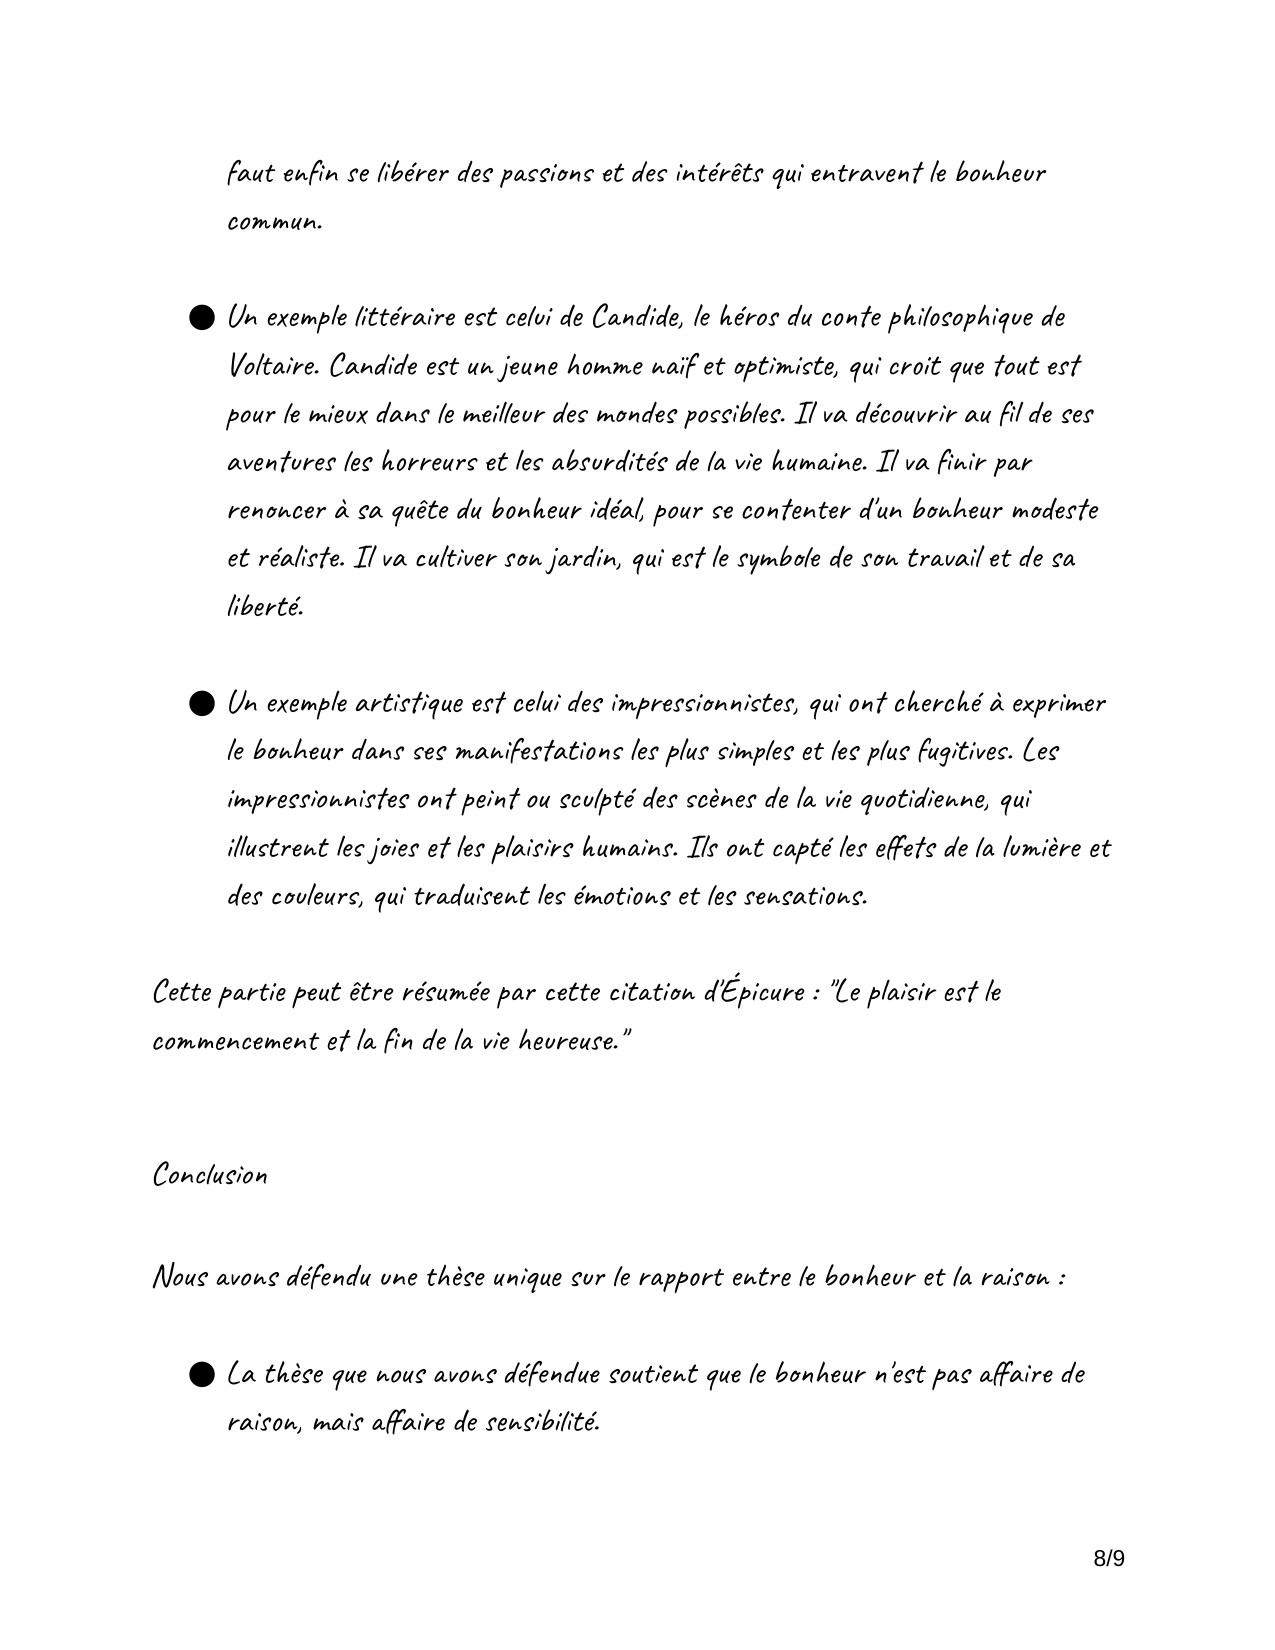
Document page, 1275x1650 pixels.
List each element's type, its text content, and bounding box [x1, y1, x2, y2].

list La thèse que nous avons défendue soutient que le bonheur n'est pas affaire de raison, mais affaire de sensibilité. [187, 1351, 1125, 1441]
list Un exemple artistique est celui des impressionnistes, qui ont cherché à exprimer le bonheur dans ses manifestations les plus simples et les plus fugitives. Les impressionnistes ont peint ou sculpté des scènes de la vie quotidienne, qui illustrent les joies et les plaisirs humains. Ils ont capté les effets de la lumière et des couleurs, qui traduisent les émotions et les sensations. [187, 681, 1125, 915]
list Un exemple littéraire est celui de Candide, le héros du conte philosophique de Voltaire. Candide est un jeune homme naïf et optimiste, qui croit que tout est pour le mieux dans le meilleur des mondes possibles. Il va découvrir au fil de ses aventures les horreurs et les absurdités de la vie humaine. Il va finir par renoncer à sa quête du bonheur idéal, pour se contenter d'un bonheur modeste et réaliste. Il va cultiver son jardin, qui est le symbole de son travail et de sa liberté. [187, 295, 1125, 626]
subtitle Conclusion [150, 1152, 1125, 1194]
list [187, 150, 1125, 240]
text Cette partie peut être résumée par cette citation d'Épicure : "Le plaisir est le commencement et la fin de la vie heureuse." [150, 970, 1125, 1060]
text Nous avons défendu une thèse unique sur le rapport entre le bonheur et la raison : [150, 1255, 1125, 1297]
